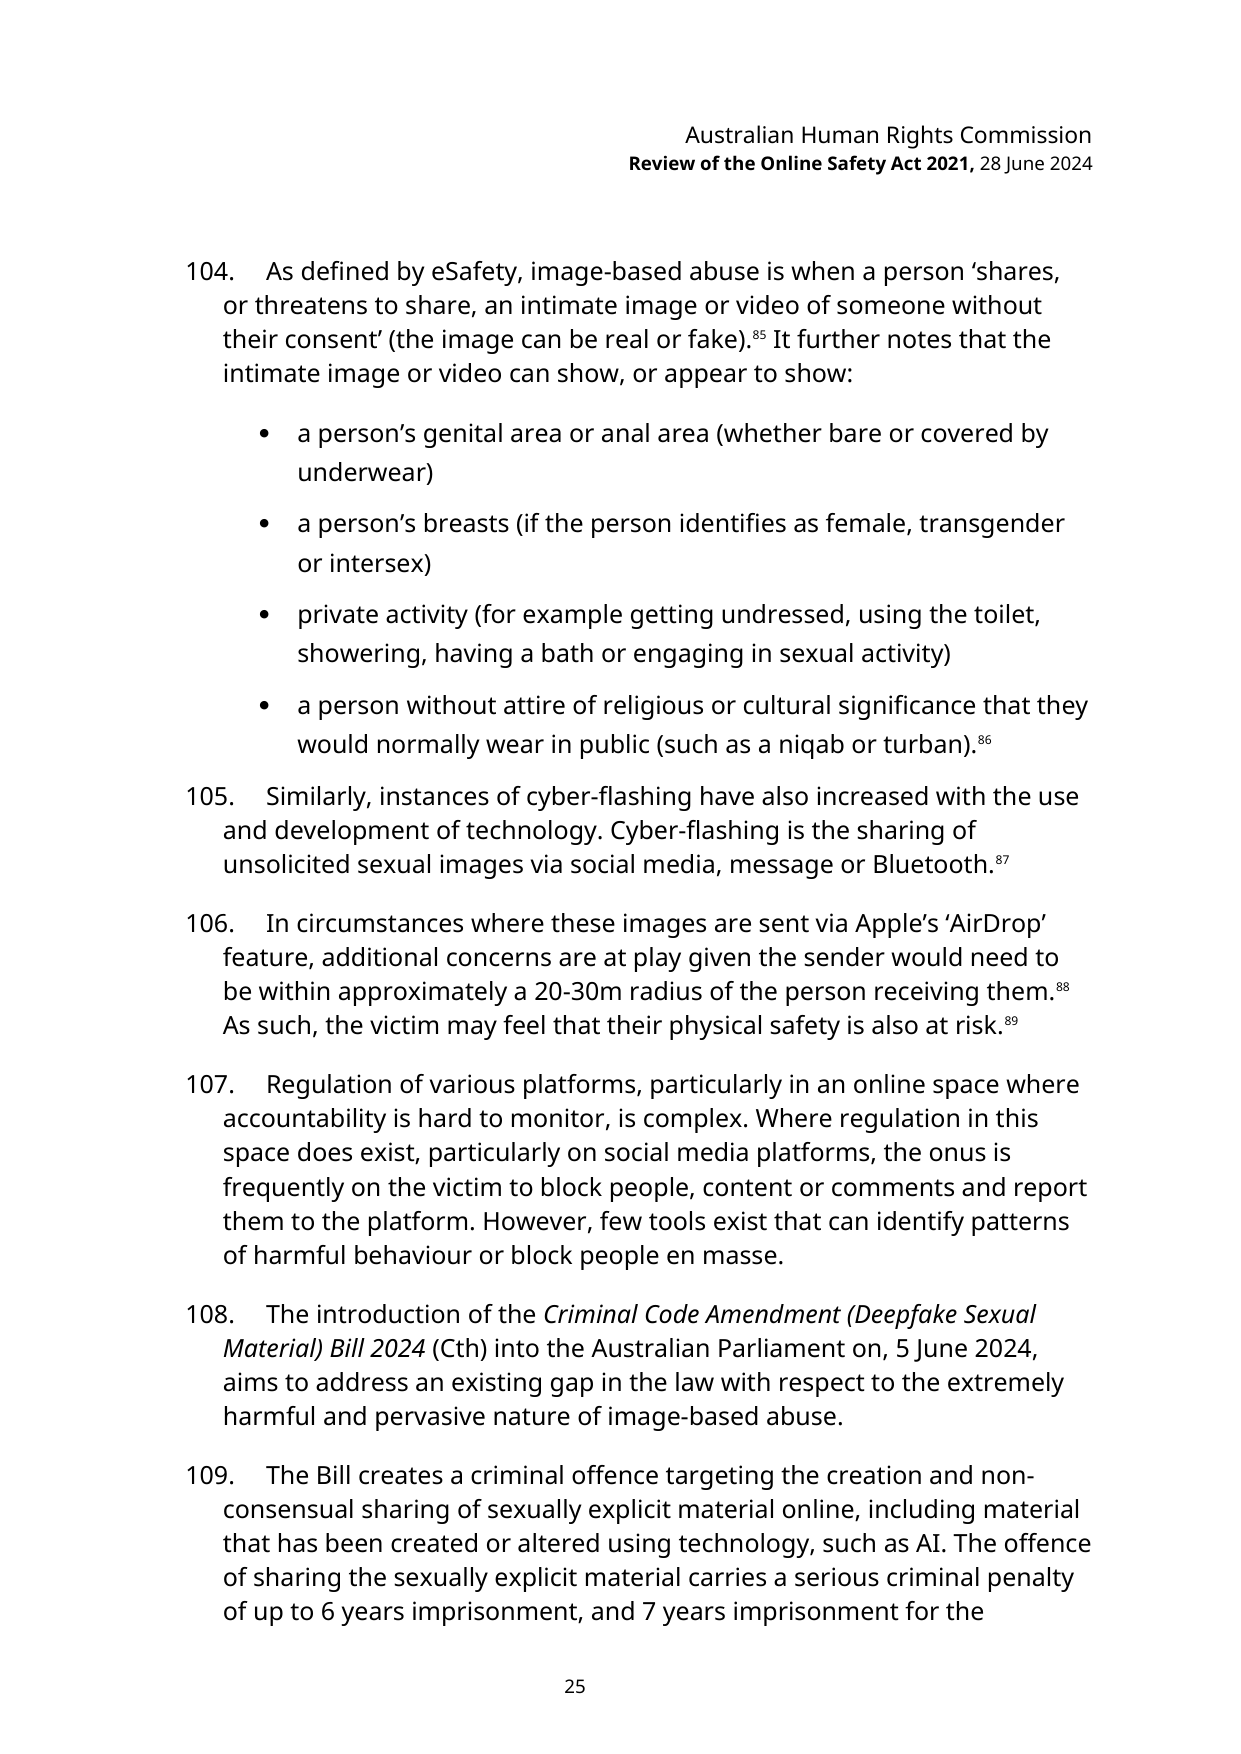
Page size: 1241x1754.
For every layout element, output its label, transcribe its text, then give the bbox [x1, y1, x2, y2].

list The introduction of the Criminal Code Amendment (Deepfake Sexual Material) Bill 2024 (Cth) into the Australian Parliament on, 5 June 2024, aims to address an existing gap in the law with respect to the extremely harmful and pervasive nature of image-based abuse. [185, 1296, 1092, 1433]
list In circumstances where these images are sent via Apple’s ‘AirDrop’ feature, additional concerns are at play given the sender would need to be within approximately a 20-30m radius of the person receiving them. As such, the victim may feel that their physical safety is also at risk. [185, 906, 1092, 1042]
list a person’s genital area or anal area (whether bare or covered by underwear) [260, 415, 1092, 488]
list Similarly, instances of cyber-flashing have also increased with the use and development of technology. Cyber-flashing is the sharing of unsolicited sexual images via social media, message or Bluetooth. [185, 778, 1092, 881]
list As defined by eSafety, image-based abuse is when a person ‘shares, or threatens to share, an intimate image or video of someone without their consent’ (the image can be real or fake). It further notes that the intimate image or video can show, or appear to show: [185, 254, 1092, 390]
list a person’s breasts (if the person identifies as female, transgender or intersex) [260, 506, 1092, 579]
list private activity (for example getting undressed, using the toilet, showering, having a bath or engaging in sexual activity) [260, 597, 1092, 670]
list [185, 1458, 1092, 1628]
list Regulation of various platforms, particularly in an online space where accountability is hard to monitor, is complex. Where regulation in this space does exist, particularly on social media platforms, the onus is frequently on the victim to block people, content or comments and report them to the platform. However, few tools exist that can identify patterns of harmful behaviour or block people en masse. [185, 1067, 1092, 1271]
list a person without attire of religious or cultural significance that they would normally wear in public (such as a niqab or turban). [260, 688, 1092, 761]
